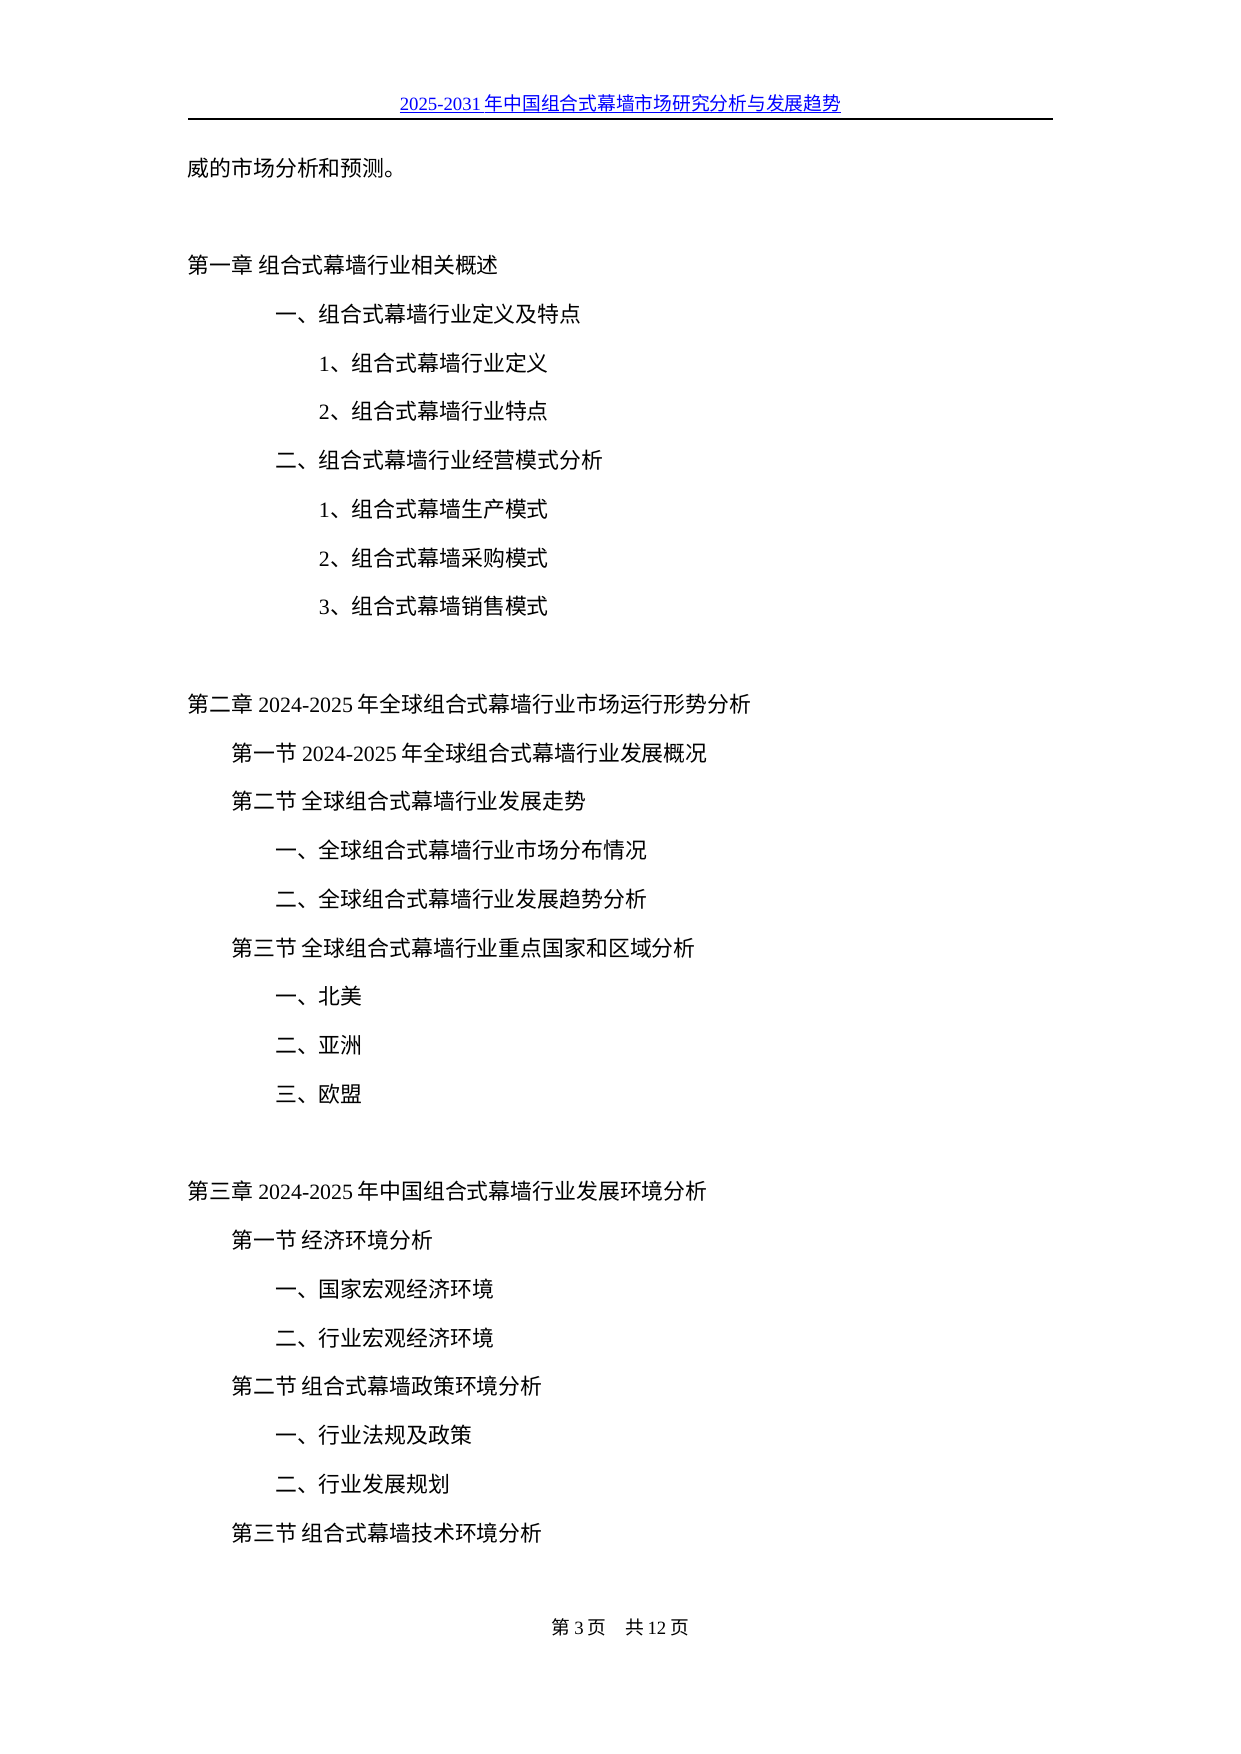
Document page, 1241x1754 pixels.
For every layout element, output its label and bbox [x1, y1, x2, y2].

text [187, 150, 1053, 1548]
